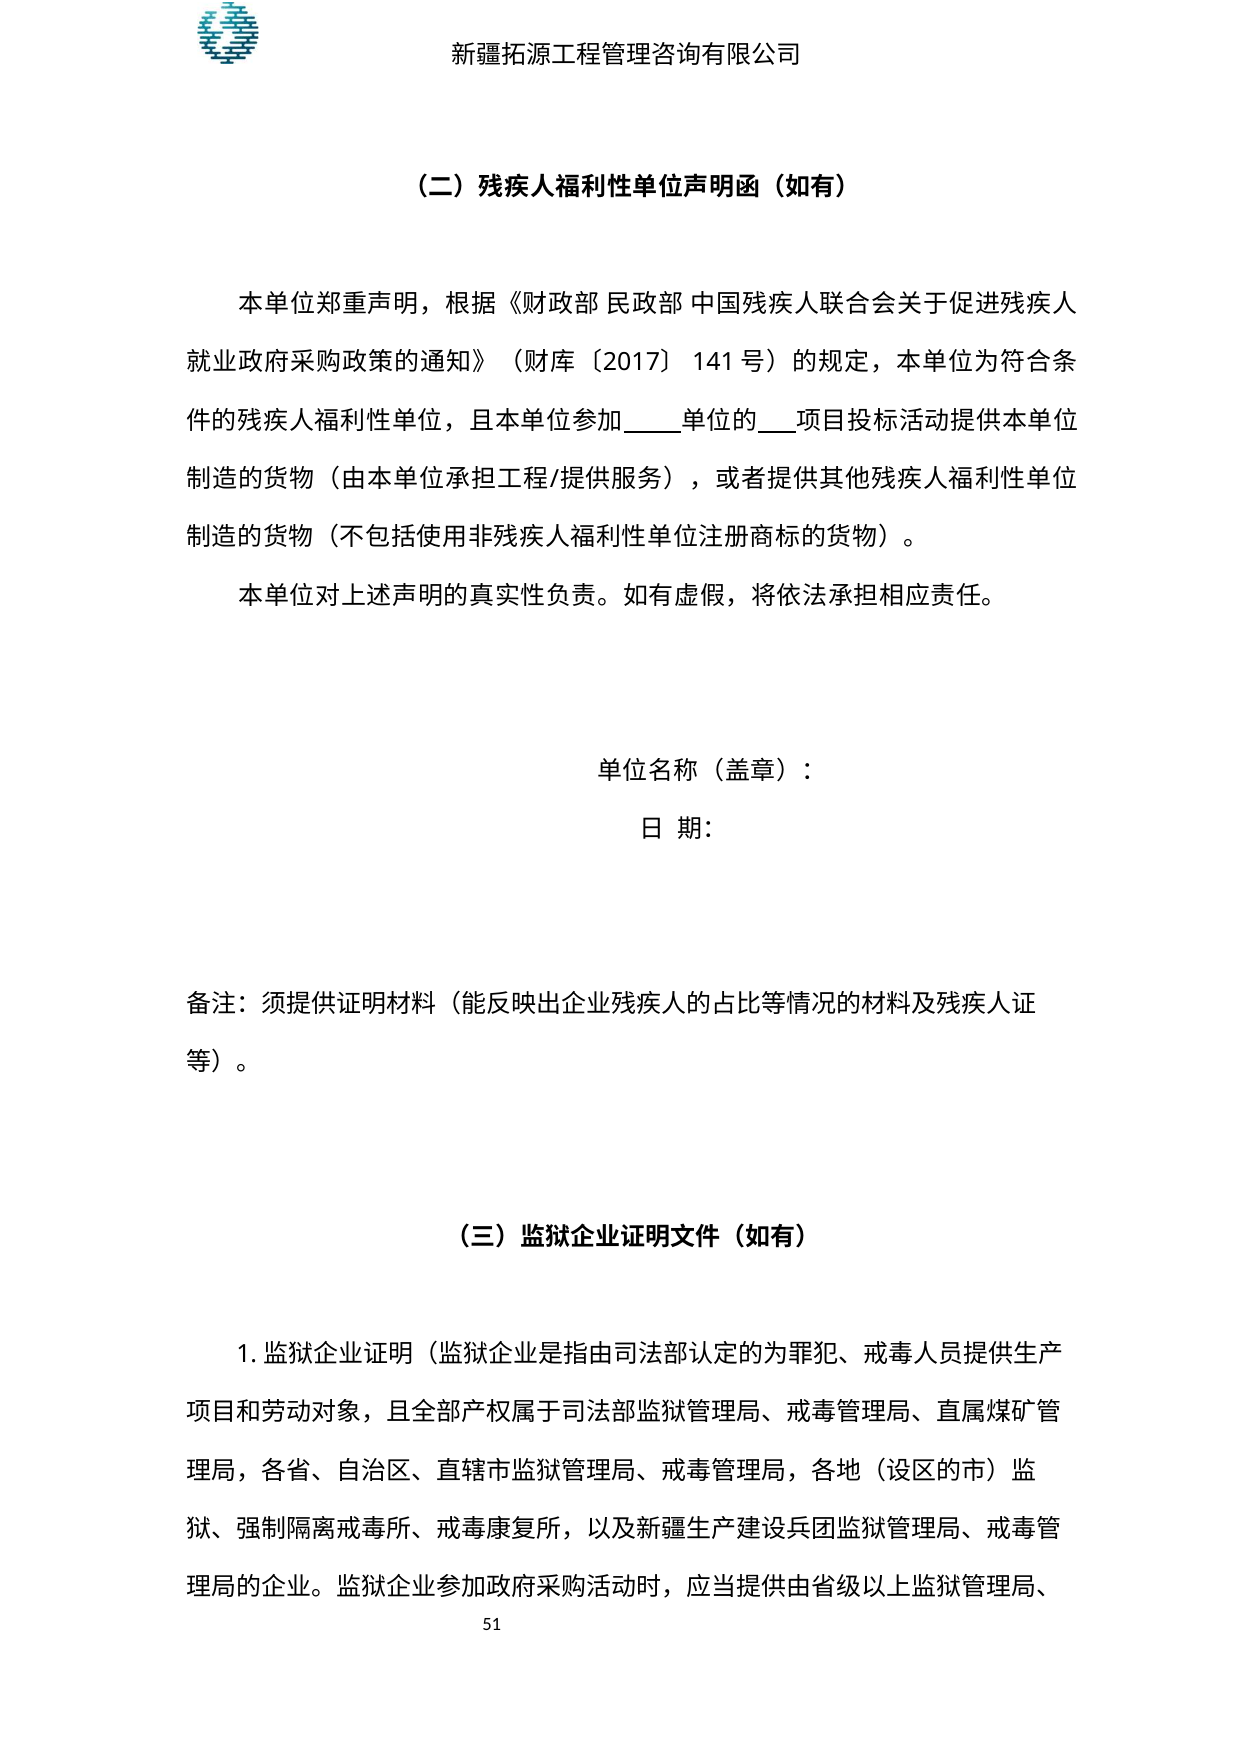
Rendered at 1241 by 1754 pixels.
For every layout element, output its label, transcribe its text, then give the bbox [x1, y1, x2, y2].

text 备注：须提供证明材料（能反映出企业残疾人的占比等情况的材料及残疾人证等）。 [186, 966, 1078, 1082]
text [186, 1316, 1078, 1607]
text （三）监狱企业证明文件（如有） [186, 1199, 1078, 1257]
text （二）残疾人福利性单位声明函（如有） [186, 149, 1078, 207]
text 日 期： [186, 791, 1078, 849]
picture [197, 2, 259, 64]
text 本单位对上述声明的真实性负责。如有虚假，将依法承担相应责任。 [186, 557, 1078, 616]
text 本单位郑重声明，根据《财政部 民政部 中国残疾人联合会关于促进残疾人就业政府采购政策的通知》（财库〔2017〕 141号）的规定，本单位为符合条件的残疾人福利性单位，且本单位参加 单位的 项目投标活动提供本单位制造的货物（由本单位承担工程/提供服务），或者提供其他残疾人福利性单位制造的货物（不包括使用非残疾人福利性单位注册商标的货物）。 [186, 266, 1078, 557]
text 单位名称（盖章）： [186, 732, 1078, 791]
